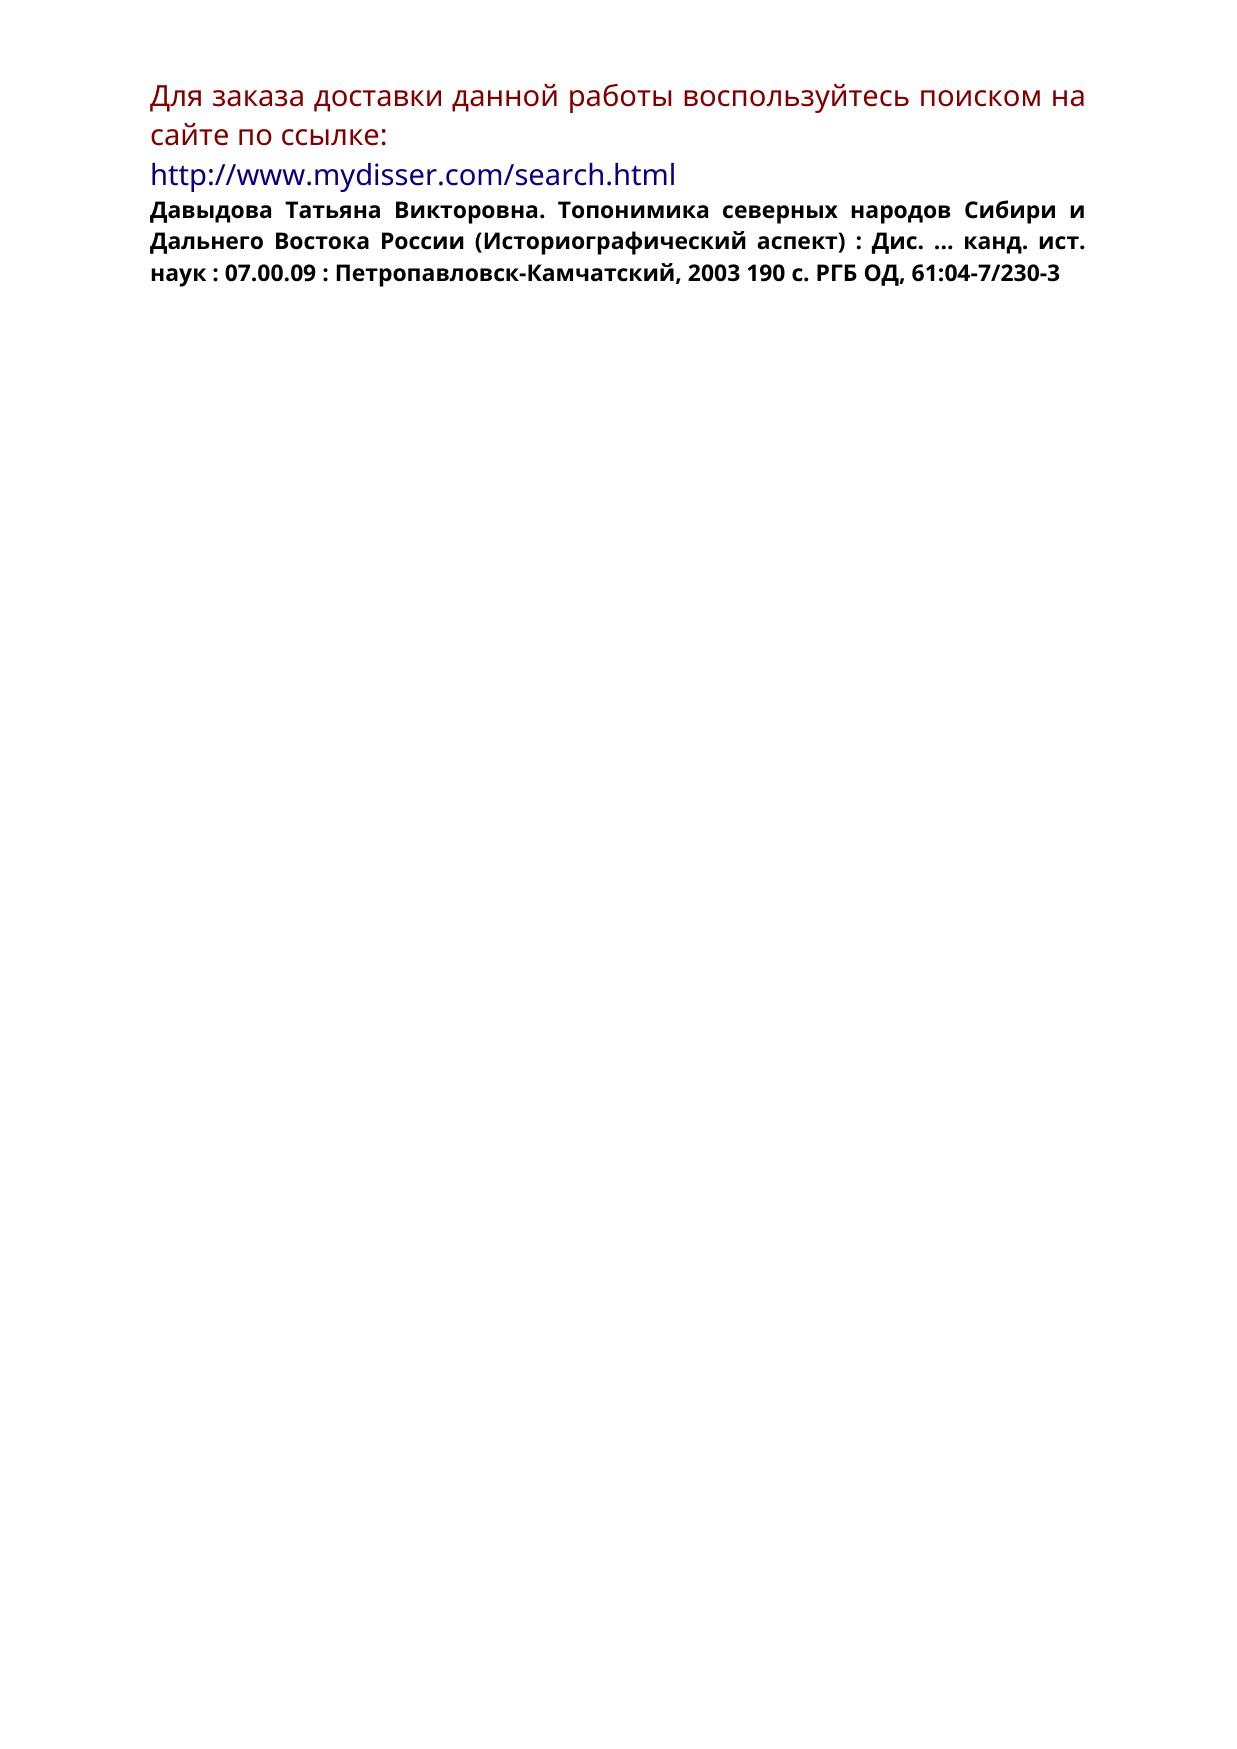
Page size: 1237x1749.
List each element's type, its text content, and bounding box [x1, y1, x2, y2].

text Давыдова Татьяна Викторовна. Топонимика северных народов Сибири и Дальнего Востока России (Историографический аспект) : Дис. ... канд. ист. наук : 07.00.09 : Петропавловск-Камчатский, 2003 190 c. РГБ ОД, 61:04-7/230-3 [150, 194, 1086, 288]
